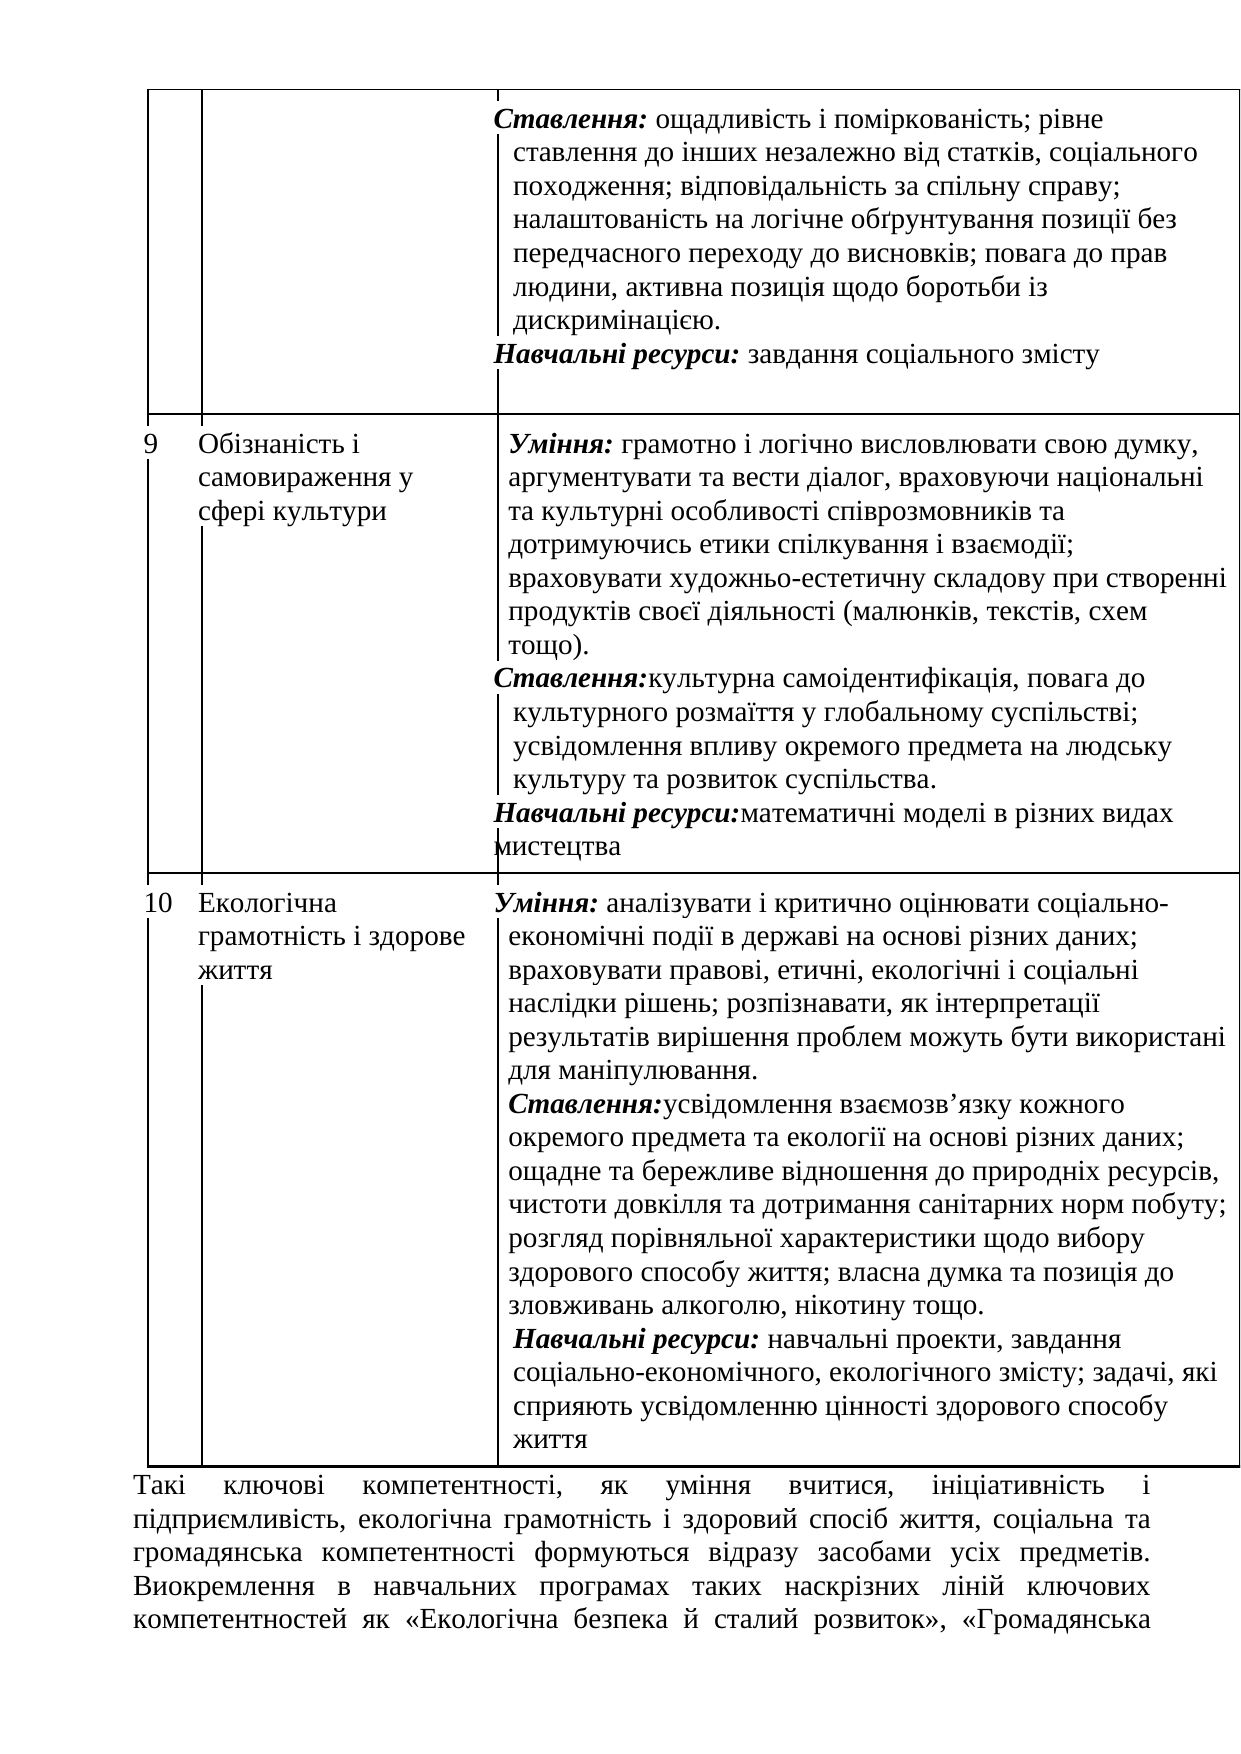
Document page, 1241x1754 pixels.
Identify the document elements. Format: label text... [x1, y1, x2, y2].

table_cell Уміння: аналізувати і критично оцінювати соціально-економічні події в державі на основі різних даних; враховувати правові, етичні, екологічні і соціальні наслідки рішень; розпізнавати, як інтерпретації результатів вирішення проблем можуть бути використані для маніпулювання. Ставлення:усвідомлення взаємозв’язку кожного окремого предмета та екології на основі різних даних; ощадне та бережливе відношення до природніх ресурсів, чистоти довкілля та дотримання санітарних норм побуту; розгляд порівняльної характеристики щодо вибору здорового способу життя; власна думка та позиція до зловживань алкоголю, нікотину тощо. Навчальні ресурси: навчальні проекти, завдання соціально-економічного, екологічного змісту; задачі, які сприяють усвідомленню цінності здорового способу життя [499, 874, 1239, 1465]
table_cell 10 [149, 874, 201, 1465]
table_cell Екологічна грамотність і здорове життя [203, 874, 497, 1465]
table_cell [499, 90, 1239, 413]
table_cell Уміння: грамотно і логічно висловлювати свою думку, аргументувати та вести діалог, враховуючи національні та культурні особливості співрозмовників та дотримуючись етики спілкування і взаємодії; враховувати художньо-естетичну складову при створенні продуктів своєї діяльності (малюнків, текстів, схем тощо). Ставлення:культурна самоідентифікація, повага до культурного розмаїття у глобальному суспільстві; усвідомлення впливу окремого предмета на людську культуру та розвиток суспільства. Навчальні ресурси:математичні моделі в різних видах мистецтва [499, 415, 1239, 872]
table_cell 8 [149, 90, 201, 413]
table_cell Обізнаність і самовираження у сфері культури [203, 415, 497, 872]
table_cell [203, 90, 497, 413]
table_cell 9 [149, 415, 201, 872]
